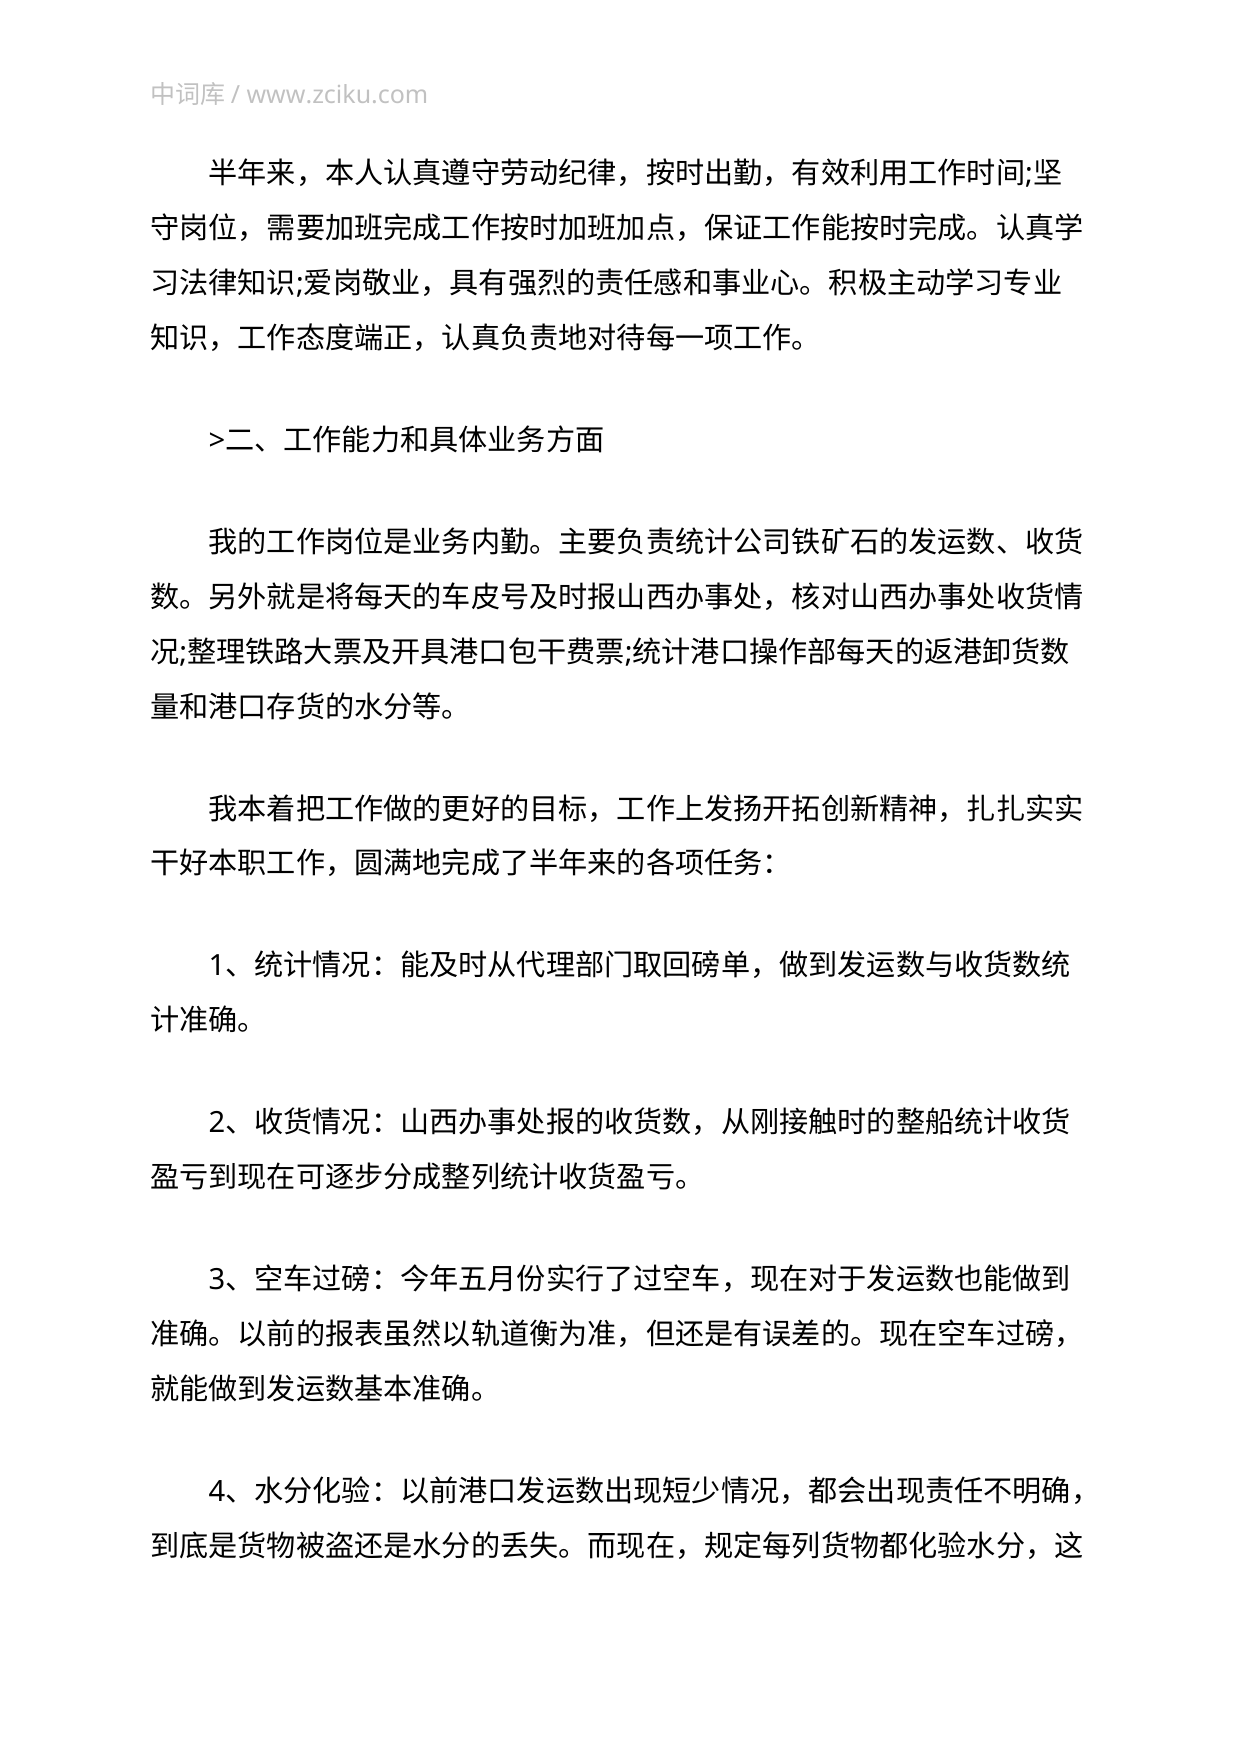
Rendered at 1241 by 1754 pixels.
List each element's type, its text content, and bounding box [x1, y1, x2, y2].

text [150, 1467, 1090, 1564]
text 我的工作岗位是业务内勤。主要负责统计公司铁矿石的发运数、收货数。另外就是将每天的车皮号及时报山西办事处，核对山西办事处收货情况;整理铁路大票及开具港口包干费票;统计港口操作部每天的返港卸货数量和港口存货的水分等。 [150, 519, 1090, 726]
text 我本着把工作做的更好的目标，工作上发扬开拓创新精神，扎扎实实干好本职工作，圆满地完成了半年来的各项任务： [150, 785, 1090, 882]
text >二、工作能力和具体业务方面 [150, 417, 1090, 459]
text 半年来，本人认真遵守劳动纪律，按时出勤，有效利用工作时间;坚守岗位，需要加班完成工作按时加班加点，保证工作能按时完成。认真学习法律知识;爱岗敬业，具有强烈的责任感和事业心。积极主动学习专业知识，工作态度端正，认真负责地对待每一项工作。 [150, 150, 1090, 357]
text 3、空车过磅：今年五月份实行了过空车，现在对于发运数也能做到准确。以前的报表虽然以轨道衡为准，但还是有误差的。现在空车过磅，就能做到发运数基本准确。 [150, 1255, 1090, 1408]
text 1、统计情况：能及时从代理部门取回磅单，做到发运数与收货数统计准确。 [150, 942, 1090, 1039]
text 2、收货情况：山西办事处报的收货数，从刚接触时的整船统计收货盈亏到现在可逐步分成整列统计收货盈亏。 [150, 1099, 1090, 1196]
